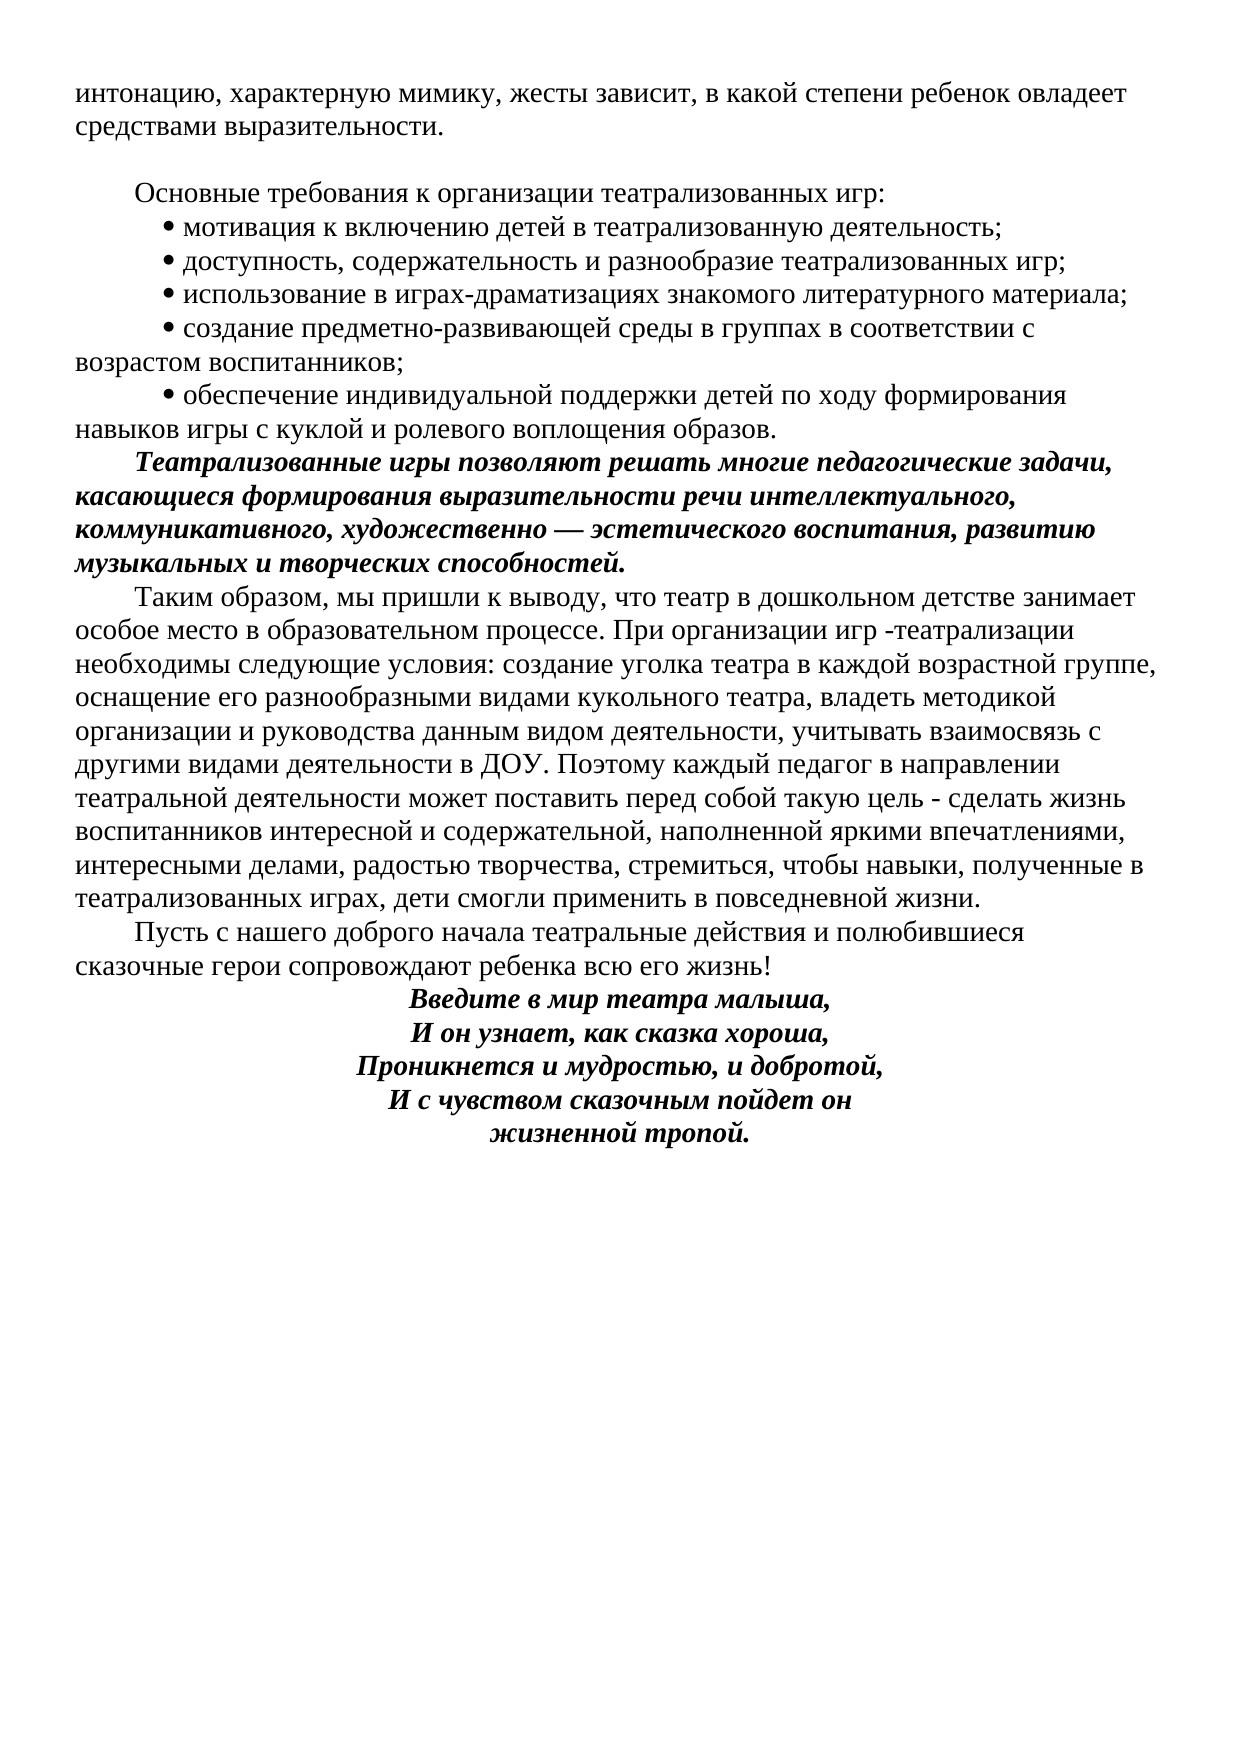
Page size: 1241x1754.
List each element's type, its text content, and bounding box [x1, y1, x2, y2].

text Введите в мир театра малыша, [75, 981, 1165, 1015]
text интересными делами, радостью творчества, стремиться, чтобы навыки, полученные в театрализованных играх, дети смогли применить в повседневной жизни. [75, 847, 1165, 914]
text Проникнется и мудростью, и добротой, [75, 1048, 1165, 1082]
text Таким образом, мы пришли к выводу, что театр в дошкольном детстве занимает особое место в образовательном процессе. При организации игр -театрализации необходимы следующие условия: создание уголка театра в каждой возрастной группе, оснащение его разнообразными видами кукольного театра, владеть методикой организации и руководства данным видом деятельности, учитывать взаимосвязь с другими видами деятельности в ДОУ. Поэтому каждый педагог в направлении театральной деятельности может поставить перед собой такую цель - сделать жизнь воспитанников интересной и содержательной, наполненной яркими впечатлениями, [75, 579, 1165, 847]
text сказочные герои сопровождают ребенка всю его жизнь! [75, 948, 1165, 981]
text обеспечение индивидуальной поддержки детей по ходу формирования навыков игры с куклой и ролевого воплощения образов. [75, 377, 1165, 444]
text жизненной тропой. [75, 1115, 1165, 1149]
text доступность, содержательность и разнообразие театрализованных игр; [75, 243, 1165, 276]
text И он узнает, как сказка хороша, [75, 1015, 1165, 1048]
text использование в играх-драматизациях знакомого литературного материала; [75, 276, 1165, 310]
text И с чувством сказочным пойдет он [75, 1082, 1165, 1115]
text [75, 75, 1165, 142]
text Основные требования к организации театрализованных игр: [75, 176, 1165, 209]
text Театрализованные игры позволяют решать многие педагогические задачи, касающиеся формирования выразительности речи интеллектуального, коммуникативного, художественно — эстетического воспитания, развитию музыкальных и творческих способностей. [75, 444, 1165, 579]
text создание предметно-развивающей среды в группах в соответствии с возрастом воспитанников; [75, 310, 1165, 377]
text Пусть с нашего доброго начала театральные действия и полюбившиеся [75, 914, 1165, 948]
text мотивация к включению детей в театрализованную деятельность; [75, 209, 1165, 243]
